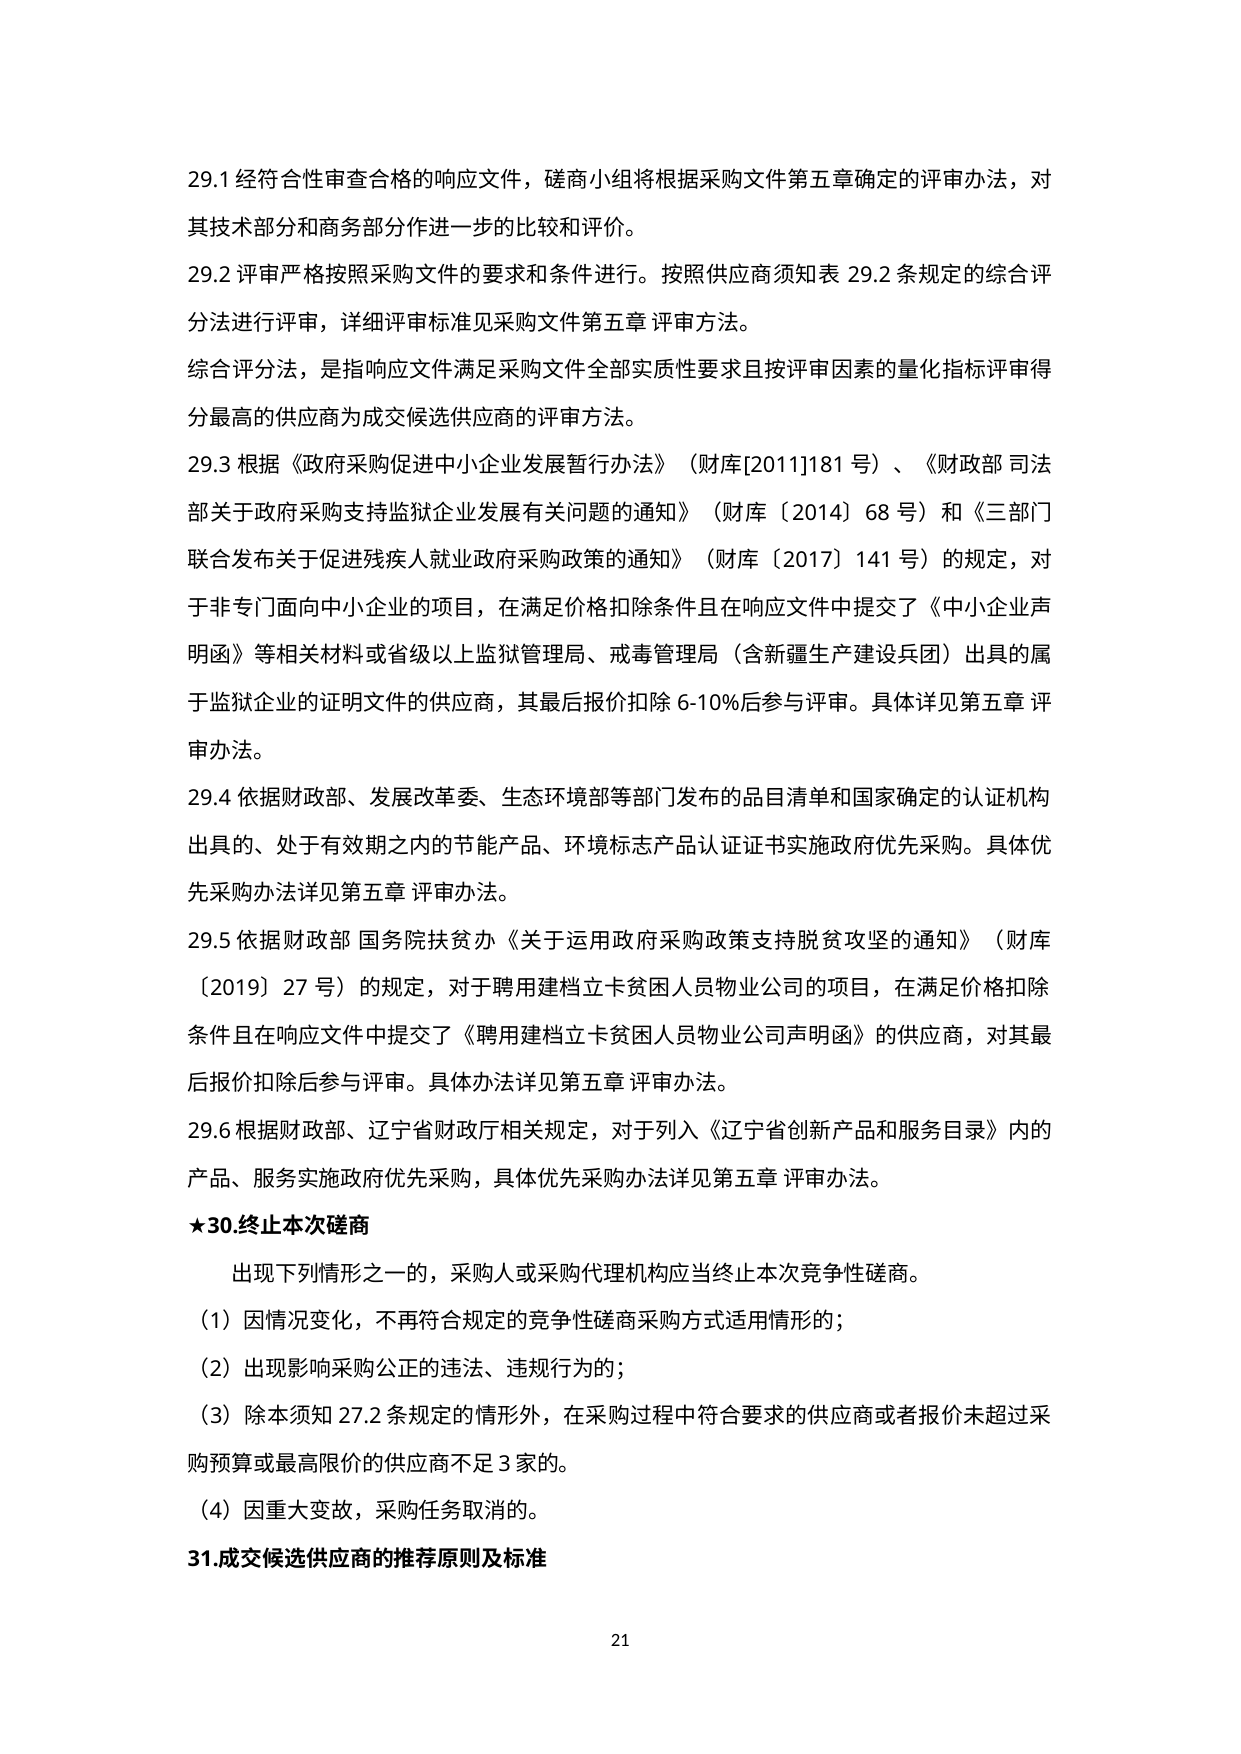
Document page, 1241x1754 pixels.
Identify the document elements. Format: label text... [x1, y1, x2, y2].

text 综合评分法，是指响应文件满足采购文件全部实质性要求且按评审因素的量化指标评审得分最高的供应商为成交候选供应商的评审方法。 [187, 352, 1053, 431]
text （2）出现影响采购公正的违法、违规行为的； [187, 1351, 1053, 1382]
text 31.成交候选供应商的推荐原则及标准 [187, 1541, 1053, 1573]
text （1）因情况变化，不再符合规定的竞争性磋商采购方式适用情形的； [187, 1303, 1053, 1335]
text 29.6根据财政部、辽宁省财政厅相关规定，对于列入《辽宁省创新产品和服务目录》内的产品、服务实施政府优先采购，具体优先采购办法详见第五章 评审办法。 [187, 1113, 1053, 1192]
text 29.3 根据《政府采购促进中小企业发展暂行办法》（财库[2011]181号）、《财政部 司法部关于政府采购支持监狱企业发展有关问题的通知》（财库〔2014〕68 号）和《三部门联合发布关于促进残疾人就业政府采购政策的通知》（财库〔2017〕141 号）的规定，对于非专门面向中小企业的项目，在满足价格扣除条件且在响应文件中提交了《中小企业声明函》等相关材料或省级以上监狱管理局、戒毒管理局（含新疆生产建设兵团）出具的属于监狱企业的证明文件的供应商，其最后报价扣除 6-10%后参与评审。具体详见第五章 评审办法。 [187, 447, 1053, 764]
text 出现下列情形之一的，采购人或采购代理机构应当终止本次竞争性磋商。 [187, 1256, 1053, 1287]
text （3）除本须知27.2条规定的情形外，在采购过程中符合要求的供应商或者报价未超过采购预算或最高限价的供应商不足3家的。 [187, 1398, 1053, 1478]
text 29.5依据财政部 国务院扶贫办《关于运用政府采购政策支持脱贫攻坚的通知》（财库〔2019〕27 号）的规定，对于聘用建档立卡贫困人员物业公司的项目，在满足价格扣除条件且在响应文件中提交了《聘用建档立卡贫困人员物业公司声明函》的供应商，对其最后报价扣除后参与评审。具体办法详见第五章 评审办法。 [187, 923, 1053, 1097]
text 29.4 依据财政部、发展改革委、生态环境部等部门发布的品目清单和国家确定的认证机构出具的、处于有效期之内的节能产品、环境标志产品认证证书实施政府优先采购。具体优先采购办法详见第五章 评审办法。 [187, 780, 1053, 907]
text 29.2评审严格按照采购文件的要求和条件进行。按照供应商须知表29.2条规定的综合评分法进行评审，详细评审标准见采购文件第五章 评审方法。 [187, 257, 1053, 336]
text ★30.终止本次磋商 [187, 1208, 1053, 1240]
text （4）因重大变故，采购任务取消的。 [187, 1493, 1053, 1525]
text 29.1经符合性审查合格的响应文件，磋商小组将根据采购文件第五章确定的评审办法，对其技术部分和商务部分作进一步的比较和评价。 [187, 162, 1053, 241]
